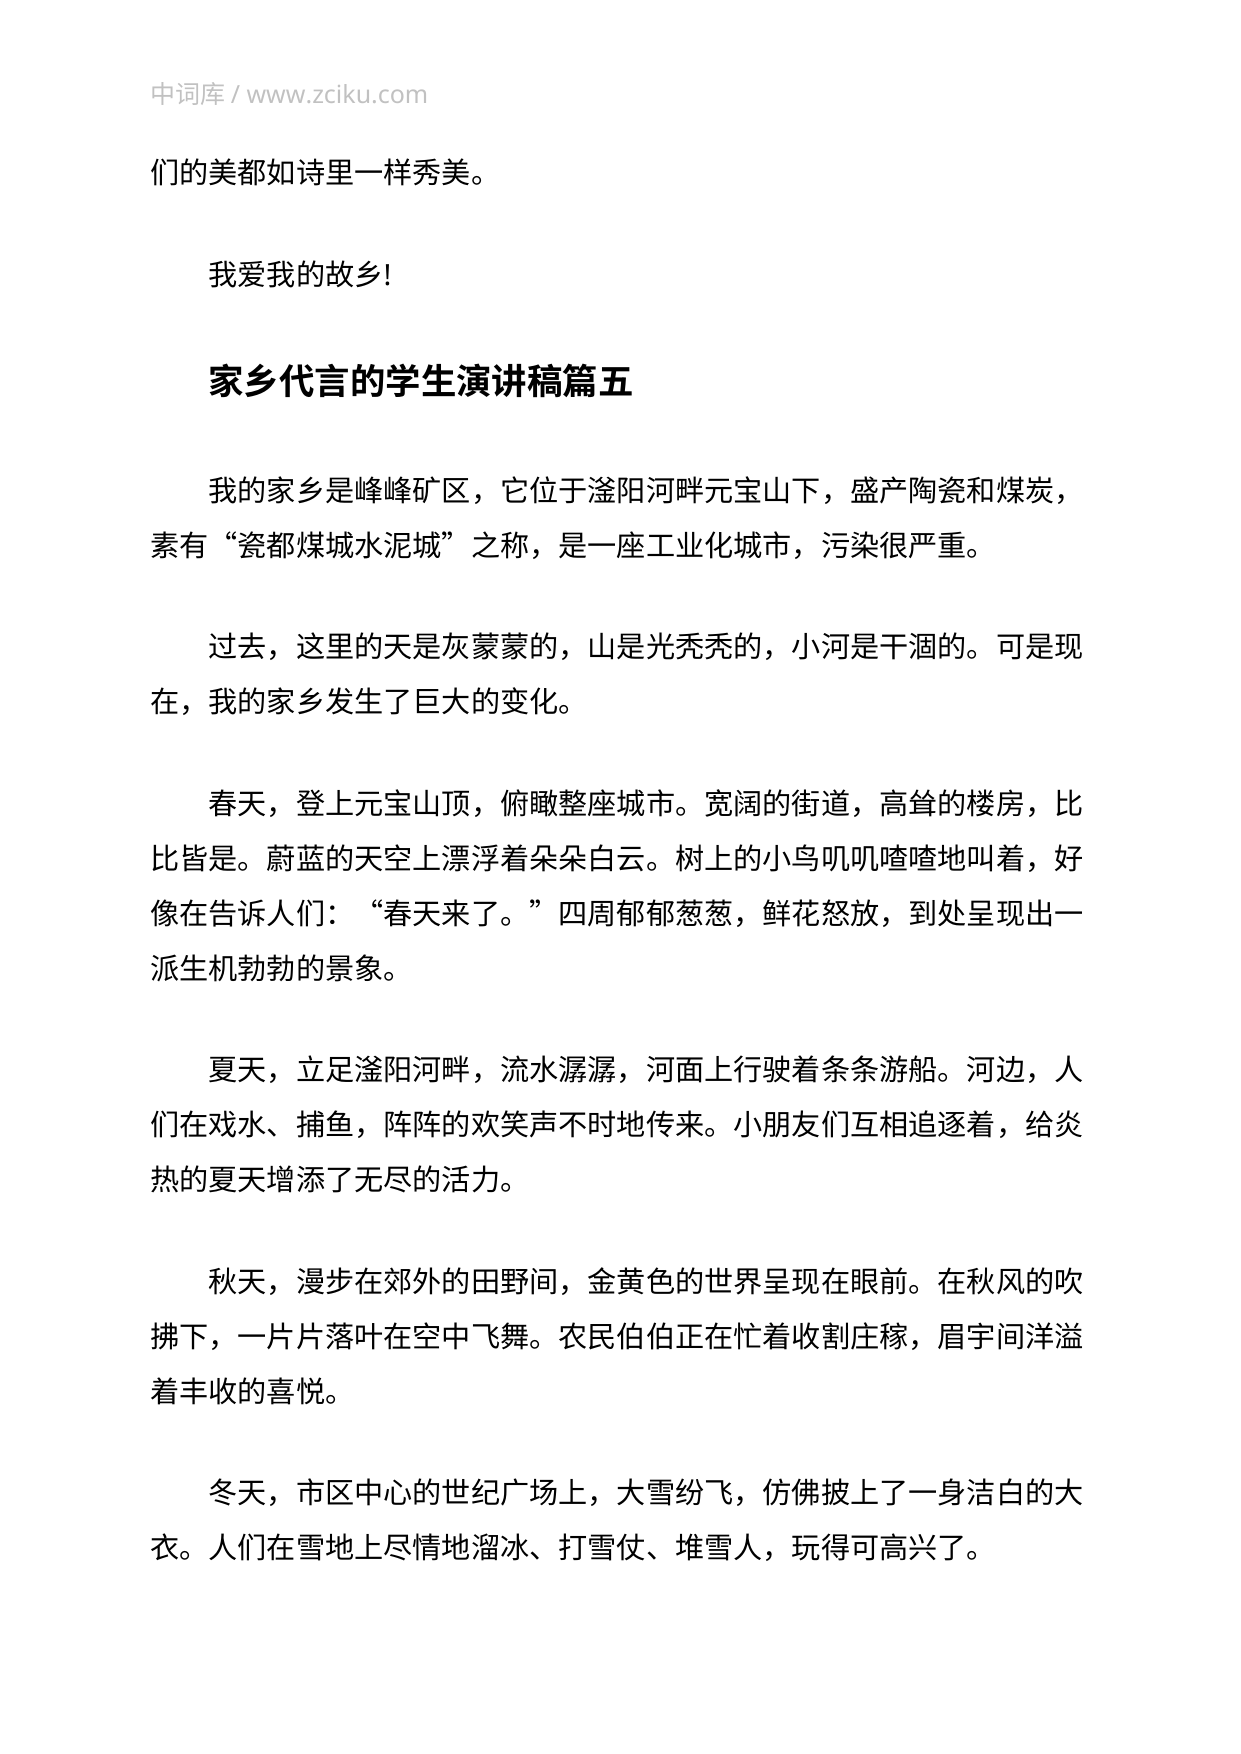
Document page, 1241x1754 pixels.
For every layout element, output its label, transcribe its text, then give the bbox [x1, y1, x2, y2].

text 春天，登上元宝山顶，俯瞰整座城市。宽阔的街道，高耸的楼房，比比皆是。蔚蓝的天空上漂浮着朵朵白云。树上的小鸟叽叽喳喳地叫着，好像在告诉人们：“春天来了。”四周郁郁葱葱，鲜花怒放，到处呈现出一派生机勃勃的景象。 [150, 781, 1090, 987]
text 冬天，市区中心的世纪广场上，大雪纷飞，仿佛披上了一身洁白的大衣。人们在雪地上尽情地溜冰、打雪仗、堆雪人，玩得可高兴了。 [150, 1470, 1090, 1567]
text 夏天，立足滏阳河畔，流水潺潺，河面上行驶着条条游船。河边，人们在戏水、捕鱼，阵阵的欢笑声不时地传来。小朋友们互相追逐着，给炎热的夏天增添了无尽的活力。 [150, 1047, 1090, 1199]
text 家乡代言的学生演讲稿篇五 [150, 354, 1090, 405]
text 我爱我的故乡! [150, 252, 1090, 294]
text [150, 150, 1090, 192]
text 秋天，漫步在郊外的田野间，金黄色的世界呈现在眼前。在秋风的吹拂下，一片片落叶在空中飞舞。农民伯伯正在忙着收割庄稼，眉宇间洋溢着丰收的喜悦。 [150, 1258, 1090, 1411]
text 我的家乡是峰峰矿区，它位于滏阳河畔元宝山下，盛产陶瓷和煤炭，素有“瓷都煤城水泥城”之称，是一座工业化城市，污染很严重。 [150, 467, 1090, 564]
text 过去，这里的天是灰蒙蒙的，山是光秃秃的，小河是干涸的。可是现在，我的家乡发生了巨大的变化。 [150, 624, 1090, 721]
